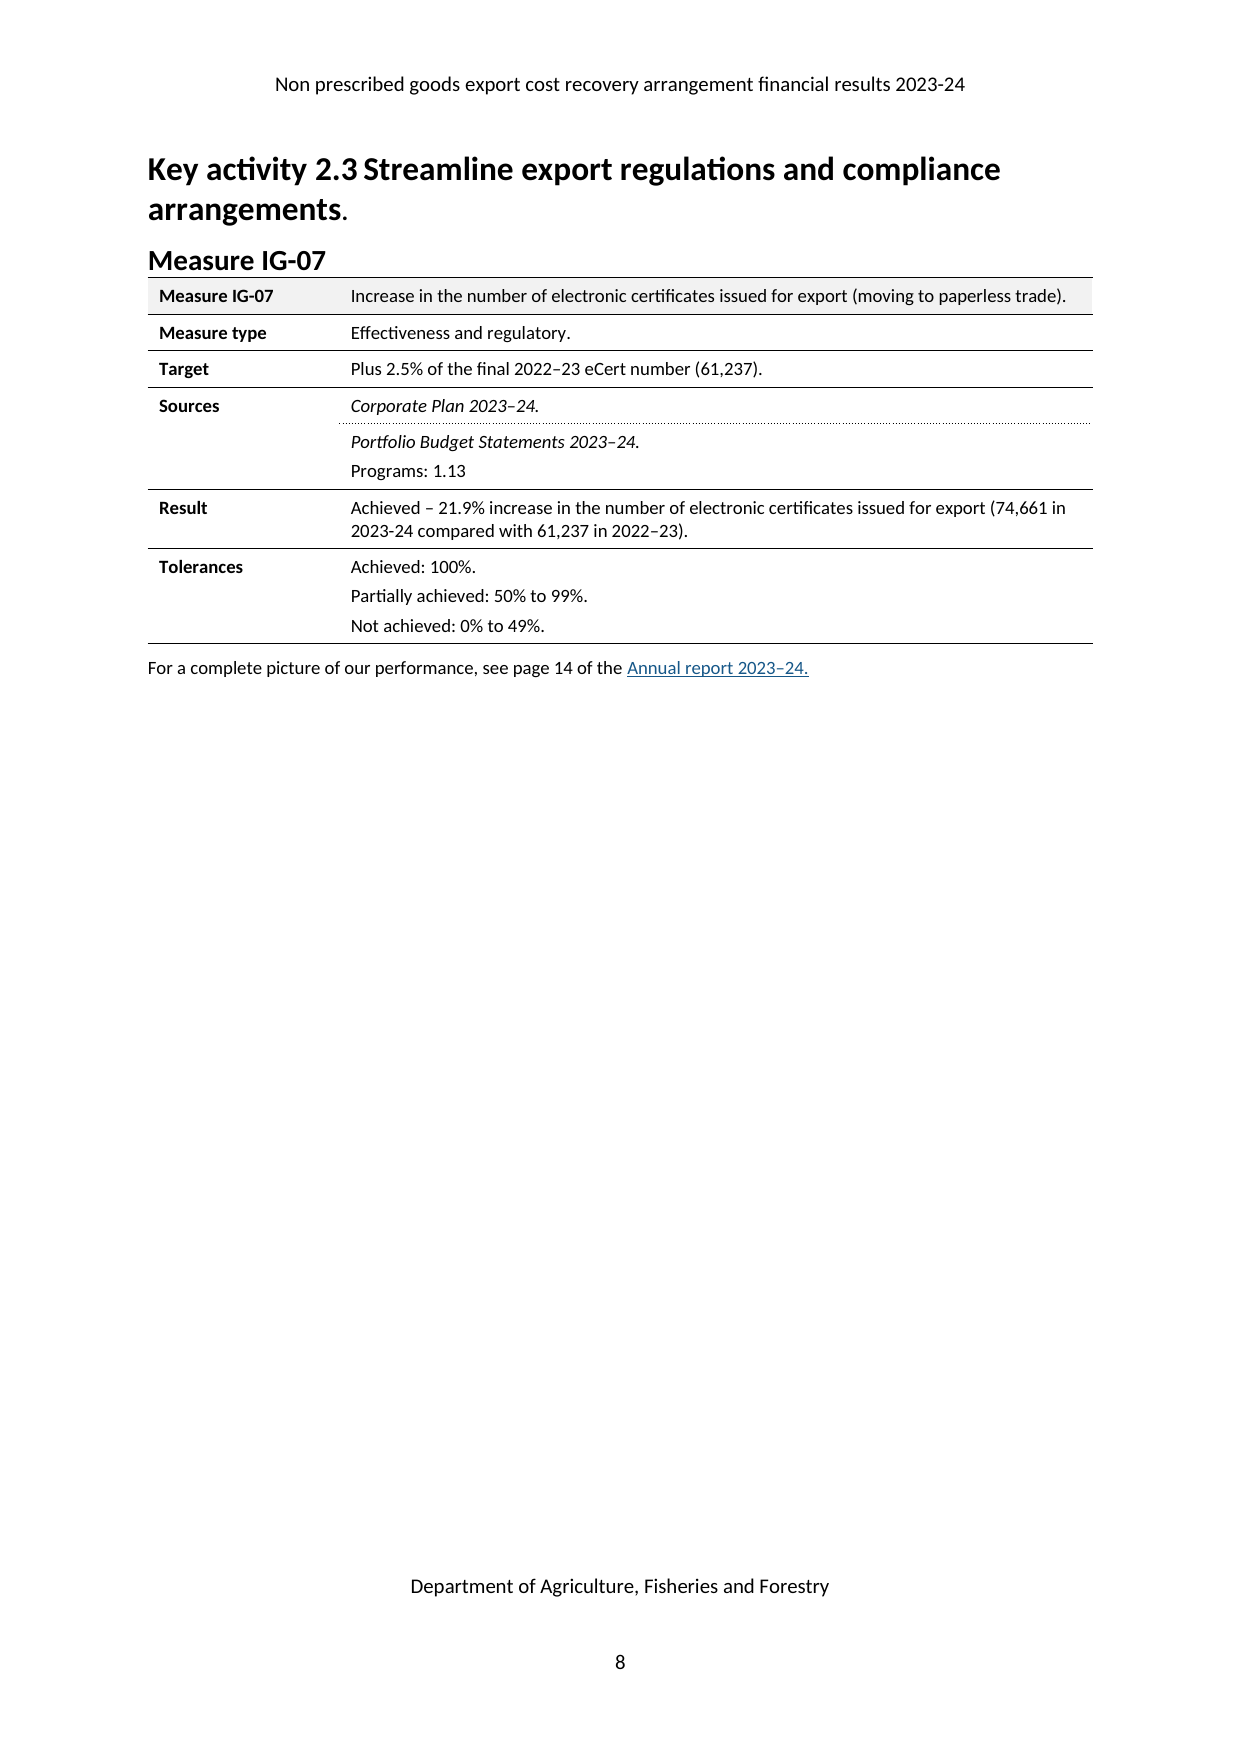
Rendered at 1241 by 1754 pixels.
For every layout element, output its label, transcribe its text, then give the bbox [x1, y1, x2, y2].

text For a complete picture of our performance, see page 14 of the Annual report 2023–24. [148, 656, 1092, 679]
table_cell Target [148, 351, 339, 387]
text Key activity 2.3 Streamline export regulations and compliance arrangements. [148, 148, 1092, 229]
table_cell Plus 2.5% of the final 2022–23 eCert number (61,237). [339, 351, 1092, 387]
table_cell Corporate Plan 2023–24. [339, 388, 1092, 423]
table_cell Result [148, 490, 339, 548]
table_cell Sources [148, 388, 339, 489]
table_header Measure IG-07 [148, 278, 339, 314]
table_cell Measure type [148, 315, 339, 350]
table_cell Effectiveness and regulatory. [339, 315, 1092, 350]
table_cell Tolerances [148, 549, 339, 643]
table_header Increase in the number of electronic certificates issued for export (moving to paperless trade). [339, 278, 1092, 314]
table_cell Portfolio Budget Statements 2023–24. Programs: 1.13 [339, 423, 1092, 489]
subtitle Measure IG-07 [148, 242, 1092, 277]
table_cell Achieved: 100%. Partially achieved: 50% to 99%. Not achieved: 0% to 49%. [339, 549, 1092, 643]
table_cell Achieved – 21.9% increase in the number of electronic certificates issued for export (74,661 in 2023-24 compared with 61,237 in 2022–23). [339, 490, 1092, 548]
